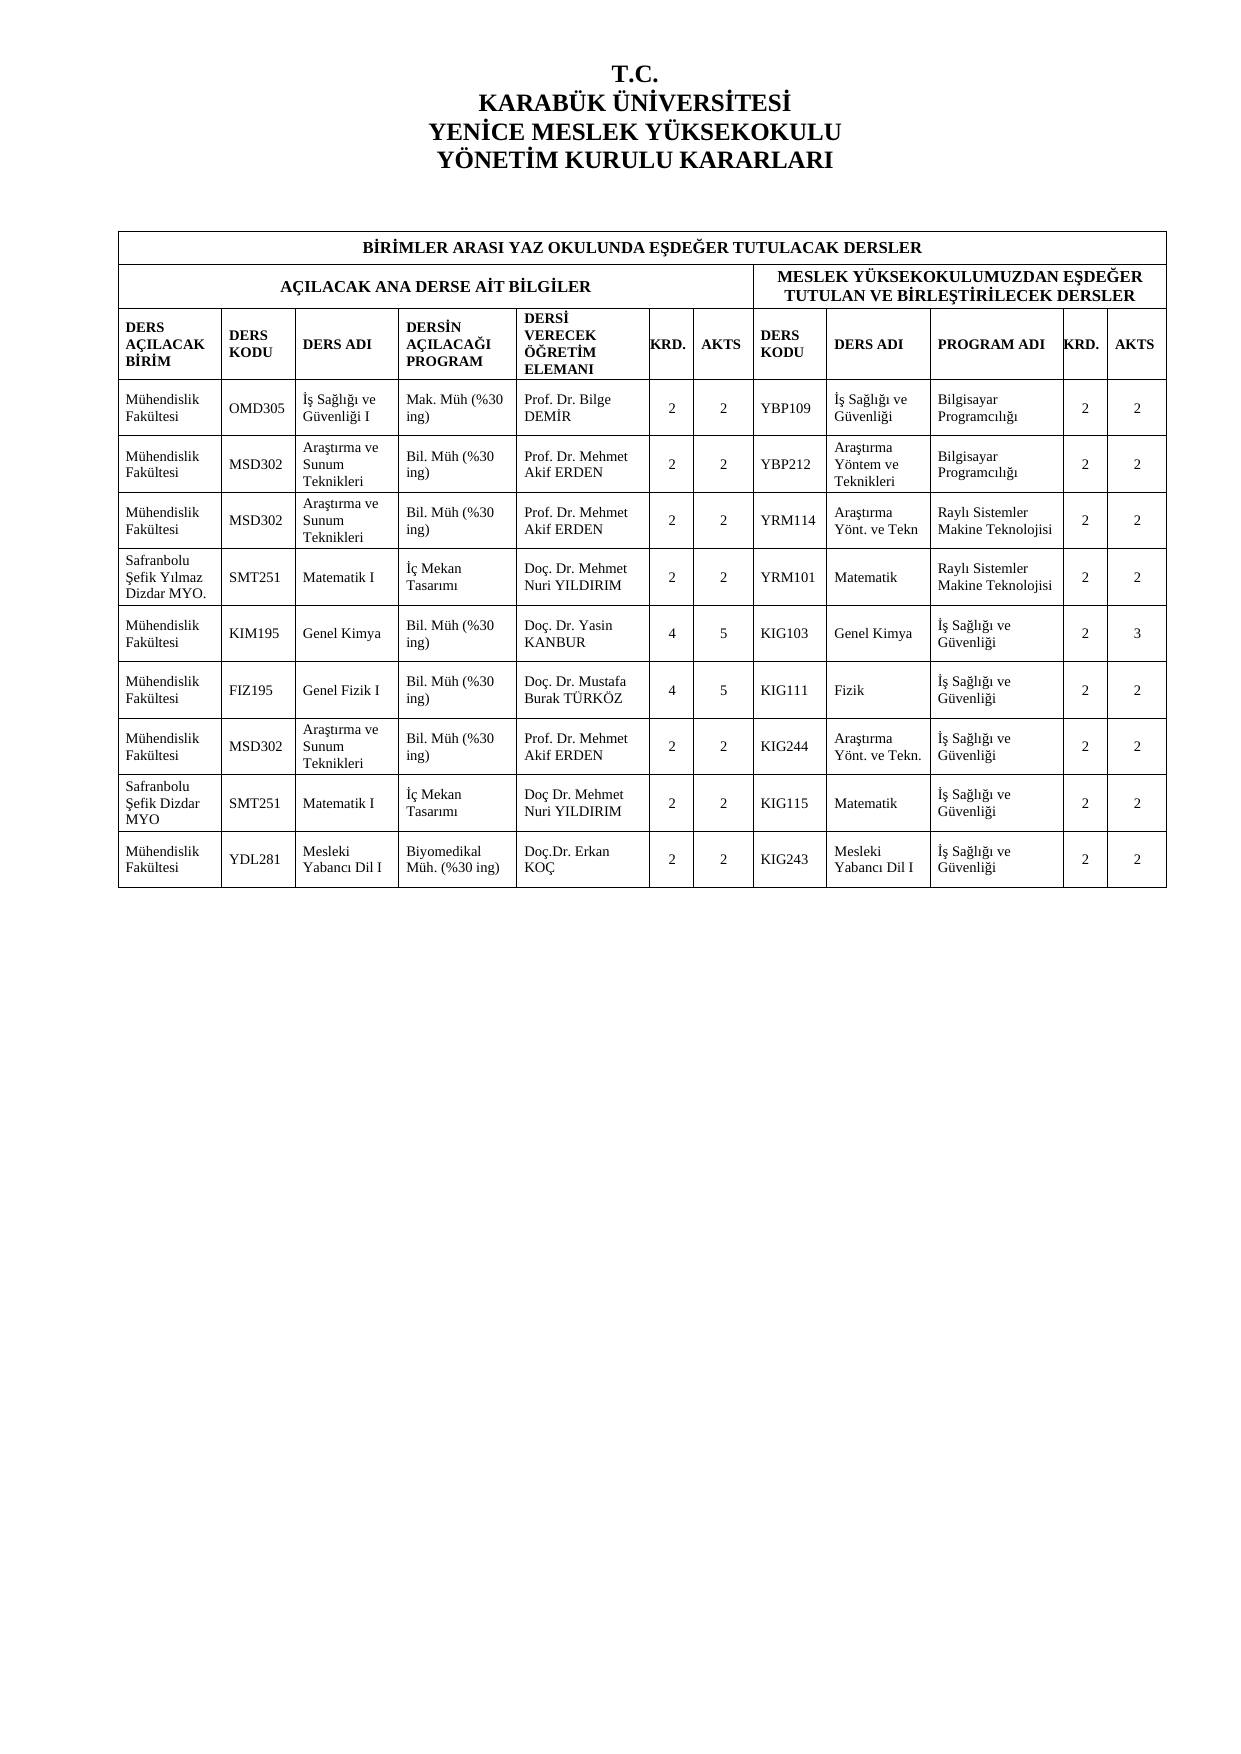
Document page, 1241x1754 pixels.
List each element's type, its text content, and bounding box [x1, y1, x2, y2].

table_cell KIG244 [754, 719, 826, 774]
table_cell Bil. Müh (%30 ing) [399, 662, 516, 718]
table_cell Araştırma ve Sunum Teknikleri [296, 493, 398, 548]
table_cell KRD. [650, 309, 693, 379]
table_header BİRİMLER ARASI YAZ OKULUNDA EŞDEĞER TUTULACAK DERSLER [119, 232, 1166, 264]
table_cell Bil. Müh (%30 ing) [399, 493, 516, 548]
table_cell 2 [650, 719, 693, 774]
table_cell Safranbolu Şefik Dizdar MYO [119, 775, 221, 831]
table_cell Bil. Müh (%30 ing) [399, 719, 516, 774]
table_cell MSD302 [222, 493, 295, 548]
table_cell Mühendislik Fakültesi [119, 606, 221, 661]
table_cell Matematik [827, 549, 930, 605]
table_cell Doç. Dr. Yasin KANBUR [517, 606, 649, 661]
table_cell Bilgisayar Programcılığı [931, 436, 1063, 492]
table_cell FIZ195 [222, 662, 295, 718]
table_cell 2 [1064, 832, 1107, 887]
table_cell MSD302 [222, 436, 295, 492]
table_cell 2 [650, 832, 693, 887]
table_cell SMT251 [222, 549, 295, 605]
table_cell YBP109 [754, 380, 826, 435]
table_cell DERSİN AÇILACAĞI PROGRAM [399, 309, 516, 379]
table_cell İş Sağlığı ve Güvenliği [931, 662, 1063, 718]
table_cell KIM195 [222, 606, 295, 661]
table_cell YDL281 [222, 832, 295, 887]
table_cell 3 [1108, 606, 1166, 661]
table_cell İç Mekan Tasarımı [399, 549, 516, 605]
table_cell Mühendislik Fakültesi [119, 662, 221, 718]
table_cell 2 [1064, 436, 1107, 492]
table_cell AKTS [694, 309, 753, 379]
table_cell KIG115 [754, 775, 826, 831]
table_cell Mak. Müh (%30 ing) [399, 380, 516, 435]
table_cell 2 [1108, 549, 1166, 605]
table_cell Araştırma Yöntem ve Teknikleri [827, 436, 930, 492]
table_cell Doç Dr. Mehmet Nuri YILDIRIM [517, 775, 649, 831]
table_cell Doç.Dr. Erkan KOÇ [517, 832, 649, 887]
table_cell PROGRAM ADI [931, 309, 1063, 379]
table_cell 2 [1108, 662, 1166, 718]
table_cell KIG243 [754, 832, 826, 887]
table_cell 2 [1108, 719, 1166, 774]
table_cell Raylı Sistemler Makine Teknolojisi [931, 549, 1063, 605]
table_cell 2 [694, 719, 753, 774]
table_cell DERSİ VERECEK ÖĞRETİM ELEMANI [517, 309, 649, 379]
table_cell Mühendislik Fakültesi [119, 493, 221, 548]
table_cell Mühendislik Fakültesi [119, 436, 221, 492]
table_cell Mesleki Yabancı Dil I [296, 832, 398, 887]
table_cell 2 [1064, 775, 1107, 831]
table_cell Safranbolu Şefik Yılmaz Dizdar MYO. [119, 549, 221, 605]
table_cell Genel Fizik I [296, 662, 398, 718]
table_cell 2 [1108, 493, 1166, 548]
table_cell 2 [694, 832, 753, 887]
table_cell Araştırma Yönt. ve Tekn [827, 493, 930, 548]
table_cell Matematik [827, 775, 930, 831]
table_cell OMD305 [222, 380, 295, 435]
table_cell Prof. Dr. Mehmet Akif ERDEN [517, 719, 649, 774]
table_cell Araştırma ve Sunum Teknikleri [296, 436, 398, 492]
table_cell 2 [694, 549, 753, 605]
table_cell Doç. Dr. Mehmet Nuri YILDIRIM [517, 549, 649, 605]
table_cell 2 [1064, 493, 1107, 548]
table_cell KIG111 [754, 662, 826, 718]
table_cell AÇILACAK ANA DERSE AİT BİLGİLER [119, 265, 753, 307]
table_cell Bilgisayar Programcılığı [931, 380, 1063, 435]
table_cell DERS KODU [222, 309, 295, 379]
table_cell 5 [694, 606, 753, 661]
table_cell 5 [694, 662, 753, 718]
table_cell Biyomedikal Müh. (%30 ing) [399, 832, 516, 887]
table_cell DERS AÇILACAK BİRİM [119, 309, 221, 379]
table_cell Matematik I [296, 775, 398, 831]
table_cell Mühendislik Fakültesi [119, 380, 221, 435]
table_cell MSD302 [222, 719, 295, 774]
table_cell İş Sağlığı ve Güvenliği I [296, 380, 398, 435]
table_cell 2 [650, 380, 693, 435]
table_cell İş Sağlığı ve Güvenliği [931, 606, 1063, 661]
table_cell Doç. Dr. Mustafa Burak TÜRKÖZ [517, 662, 649, 718]
table_cell 2 [1108, 380, 1166, 435]
table_cell Prof. Dr. Mehmet Akif ERDEN [517, 493, 649, 548]
table_cell Bil. Müh (%30 ing) [399, 436, 516, 492]
table_cell Fizik [827, 662, 930, 718]
table_cell MESLEK YÜKSEKOKULUMUZDAN EŞDEĞER TUTULAN VE BİRLEŞTİRİLECEK DERSLER [754, 265, 1166, 307]
table_cell YRM101 [754, 549, 826, 605]
table_cell 2 [1108, 832, 1166, 887]
table_cell Mühendislik Fakültesi [119, 832, 221, 887]
table_cell KIG103 [754, 606, 826, 661]
table_cell 2 [694, 436, 753, 492]
table_cell İş Sağlığı ve Güvenliği [931, 775, 1063, 831]
table_cell Prof. Dr. Mehmet Akif ERDEN [517, 436, 649, 492]
table_cell SMT251 [222, 775, 295, 831]
table_cell İç Mekan Tasarımı [399, 775, 516, 831]
table_cell Mesleki Yabancı Dil I [827, 832, 930, 887]
table_cell 2 [1064, 606, 1107, 661]
table_cell İş Sağlığı ve Güvenliği [931, 832, 1063, 887]
table_cell Prof. Dr. Bilge DEMİR [517, 380, 649, 435]
table_cell 2 [650, 775, 693, 831]
table_cell DERS ADI [827, 309, 930, 379]
table_cell 2 [650, 436, 693, 492]
table_cell 4 [650, 662, 693, 718]
table_cell 2 [650, 493, 693, 548]
table_cell İş Sağlığı ve Güvenliği [931, 719, 1063, 774]
table_cell 2 [694, 775, 753, 831]
table_cell Bil. Müh (%30 ing) [399, 606, 516, 661]
table_cell Raylı Sistemler Makine Teknolojisi [931, 493, 1063, 548]
table_cell Araştırma ve Sunum Teknikleri [296, 719, 398, 774]
table_cell Mühendislik Fakültesi [119, 719, 221, 774]
table_cell 2 [1064, 662, 1107, 718]
table_cell Matematik I [296, 549, 398, 605]
table_cell AKTS [1108, 309, 1166, 379]
table_cell 2 [1108, 436, 1166, 492]
table_cell Araştırma Yönt. ve Tekn. [827, 719, 930, 774]
table_cell Genel Kimya [296, 606, 398, 661]
table_cell 2 [1064, 380, 1107, 435]
table_cell 2 [1064, 719, 1107, 774]
table_cell 4 [650, 606, 693, 661]
table_cell 2 [694, 380, 753, 435]
table_cell 2 [694, 493, 753, 548]
table_cell İş Sağlığı ve Güvenliği [827, 380, 930, 435]
table_cell 2 [1064, 549, 1107, 605]
table_cell KRD. [1064, 309, 1107, 379]
table_cell DERS ADI [296, 309, 398, 379]
table_cell Genel Kimya [827, 606, 930, 661]
table_cell 2 [650, 549, 693, 605]
table_cell DERS KODU [754, 309, 826, 379]
table_cell YBP212 [754, 436, 826, 492]
table_cell 2 [1108, 775, 1166, 831]
table_cell YRM114 [754, 493, 826, 548]
